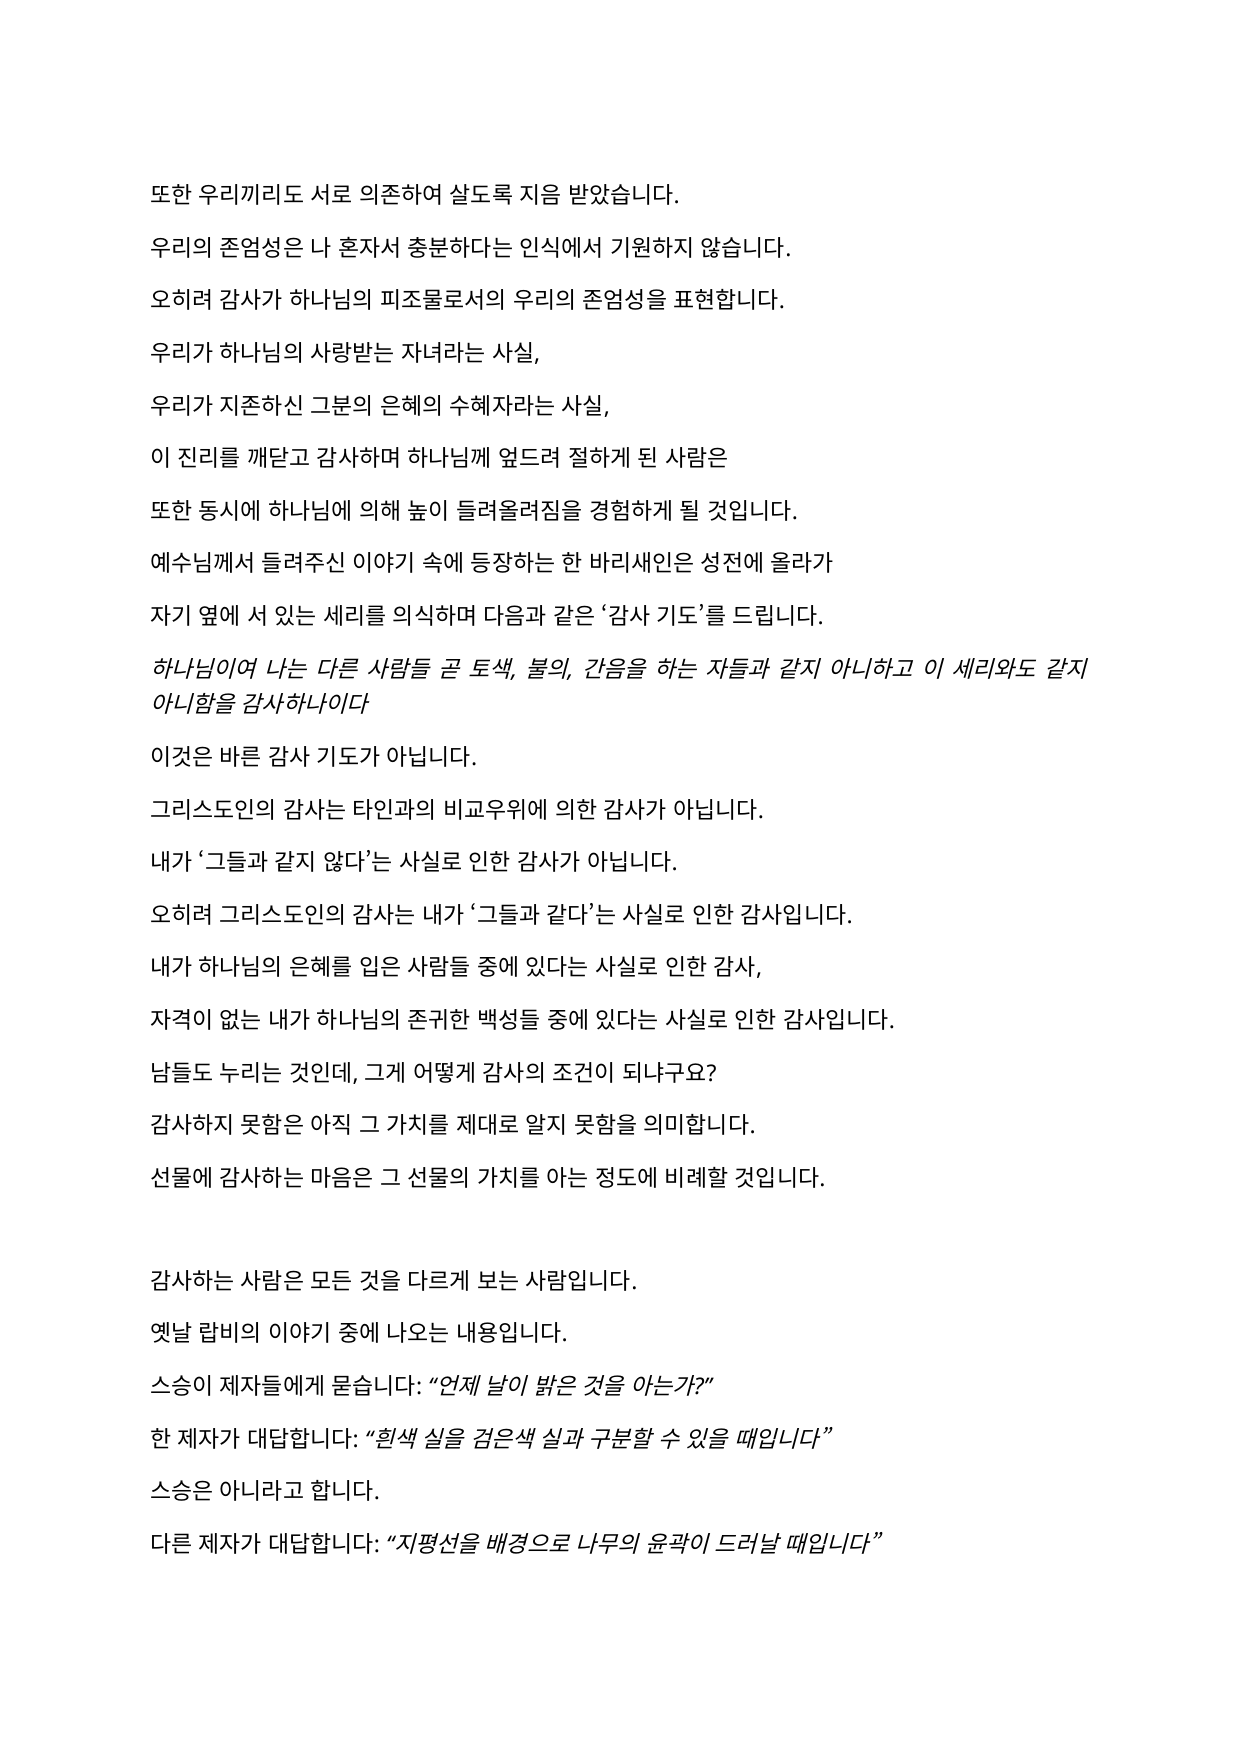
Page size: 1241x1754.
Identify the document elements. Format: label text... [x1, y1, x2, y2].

text 감사하는 사람은 모든 것을 다르게 보는 사람입니다. [150, 1263, 1090, 1296]
text 이 진리를 깨닫고 감사하며 하나님께 엎드려 절하게 된 사람은 [150, 440, 1090, 473]
text 내가 하나님의 은혜를 입은 사람들 중에 있다는 사실로 인한 감사, [150, 949, 1090, 983]
text 하나님이여 나는 다른 사람들 곧 토색, 불의, 간음을 하는 자들과 같지 아니하고 이 세리와도 같지 아니함을 감사하나이다 [150, 650, 1090, 719]
text 우리의 존엄성은 나 혼자서 충분하다는 인식에서 기원하지 않습니다. [150, 230, 1090, 263]
text 남들도 누리는 것인데, 그게 어떻게 감사의 조건이 되냐구요? [150, 1054, 1090, 1088]
text 자기 옆에 서 있는 세리를 의식하며 다음과 같은 ‘감사 기도’를 드립니다. [150, 598, 1090, 631]
text 다른 제자가 대답합니다: “지평선을 배경으로 나무의 윤곽이 드러날 때입니다” [150, 1526, 1090, 1559]
text 우리가 하나님의 사랑받는 자녀라는 사실, [150, 335, 1090, 368]
text 오히려 그리스도인의 감사는 내가 ‘그들과 같다’는 사실로 인한 감사입니다. [150, 897, 1090, 930]
text 그리스도인의 감사는 타인과의 비교우위에 의한 감사가 아닙니다. [150, 791, 1090, 825]
text 또한 동시에 하나님에 의해 높이 들려올려짐을 경험하게 될 것입니다. [150, 493, 1090, 526]
text 내가 ‘그들과 같지 않다’는 사실로 인한 감사가 아닙니다. [150, 844, 1090, 877]
text 한 제자가 대답합니다: “흰색 실을 검은색 실과 구분할 수 있을 때입니다” [150, 1421, 1090, 1454]
text 자격이 없는 내가 하나님의 존귀한 백성들 중에 있다는 사실로 인한 감사입니다. [150, 1002, 1090, 1035]
text 예수님께서 들려주신 이야기 속에 등장하는 한 바리새인은 성전에 올라가 [150, 545, 1090, 578]
text 스승이 제자들에게 묻습니다: “언제 날이 밝은 것을 아는가?” [150, 1368, 1090, 1401]
text 스승은 아니라고 합니다. [150, 1473, 1090, 1506]
text 이것은 바른 감사 기도가 아닙니다. [150, 739, 1090, 772]
text 우리가 지존하신 그분의 은혜의 수혜자라는 사실, [150, 388, 1090, 421]
text 선물에 감사하는 마음은 그 선물의 가치를 아는 정도에 비례할 것입니다. [150, 1160, 1090, 1193]
text 옛날 랍비의 이야기 중에 나오는 내용입니다. [150, 1315, 1090, 1349]
text 또한 우리끼리도 서로 의존하여 살도록 지음 받았습니다. [150, 177, 1090, 211]
text 오히려 감사가 하나님의 피조물로서의 우리의 존엄성을 표현합니다. [150, 282, 1090, 316]
text 감사하지 못함은 아직 그 가치를 제대로 알지 못함을 의미합니다. [150, 1107, 1090, 1140]
